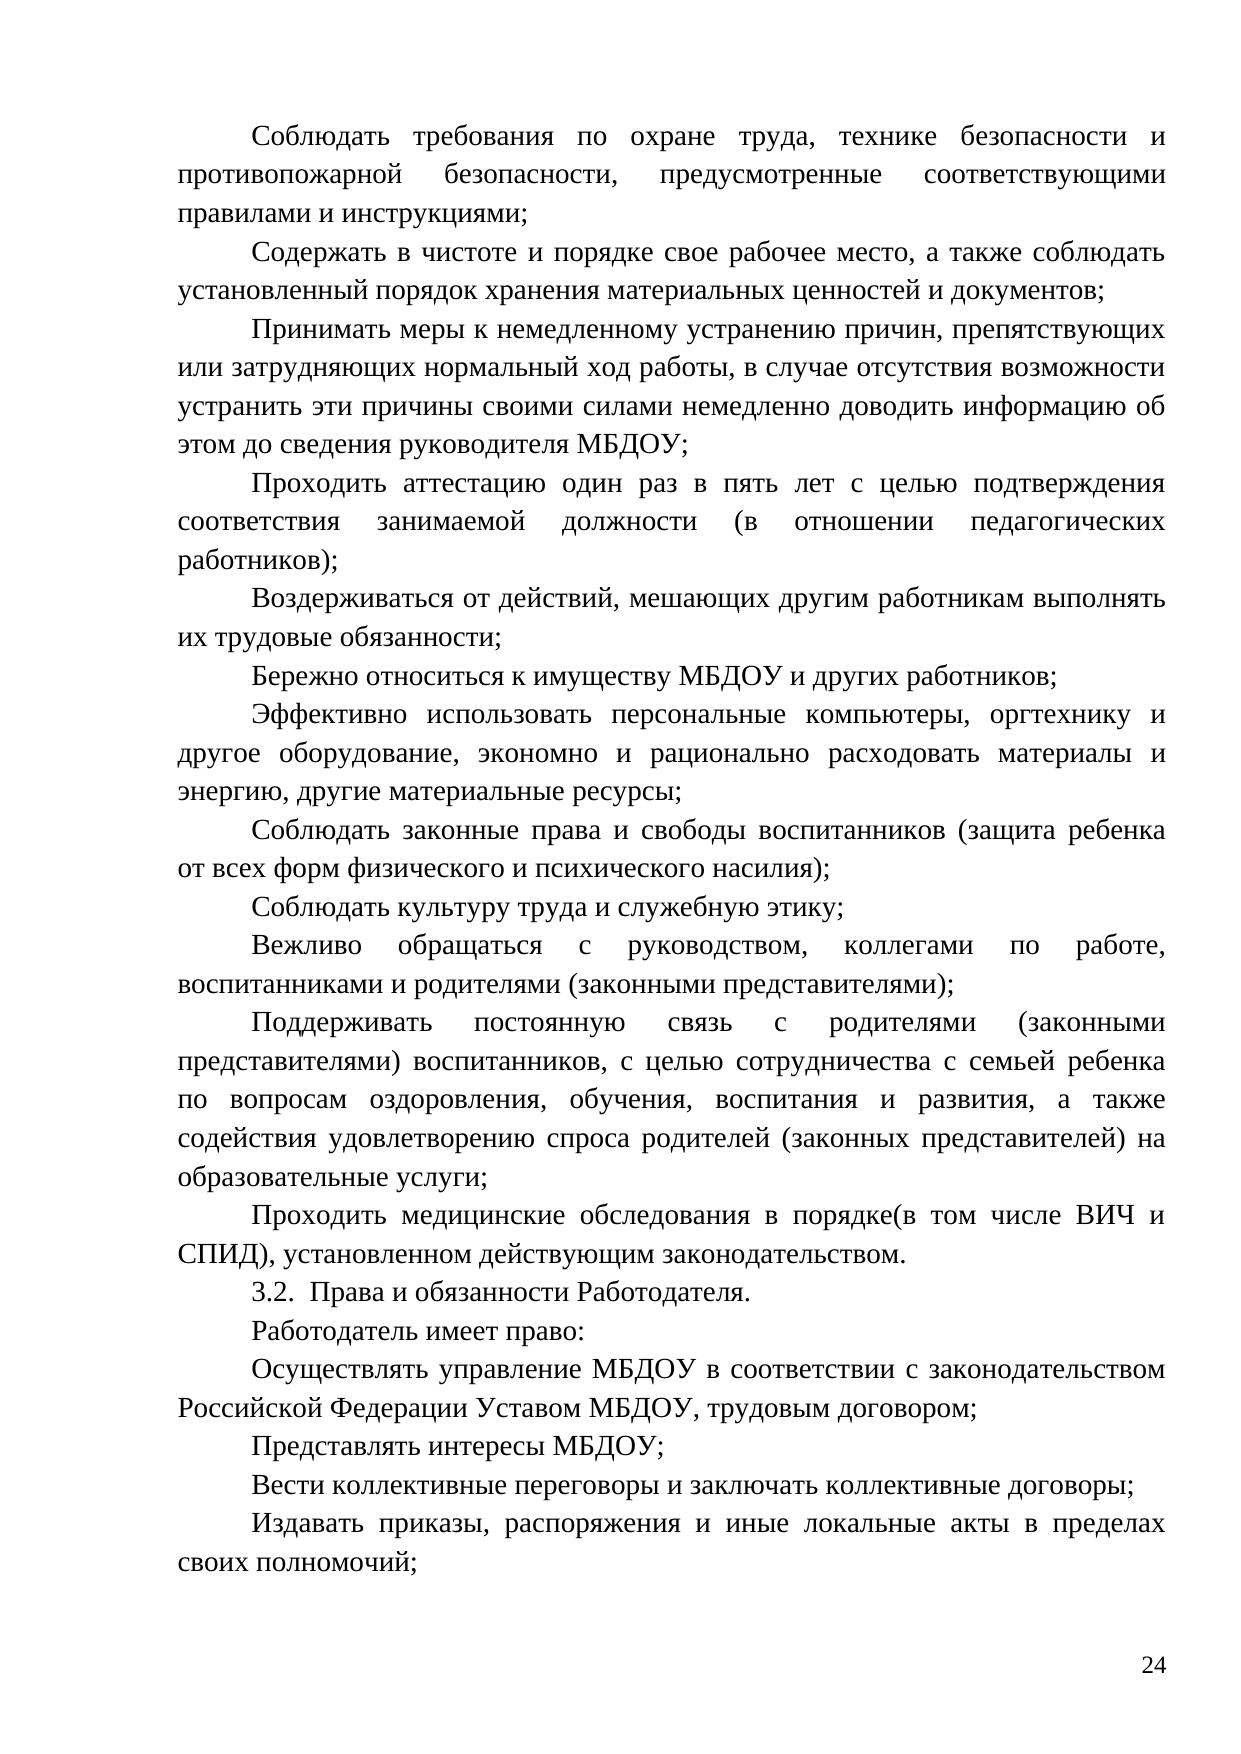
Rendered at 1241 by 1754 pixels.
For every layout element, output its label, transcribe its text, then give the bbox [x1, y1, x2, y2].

text Поддерживать постоянную связь с родителями (законными представителями) воспитанников, с целью сотрудничества с семьей ребенка по вопросам оздоровления, обучения, воспитания и развития, а также содействия удовлетворению спроса родителей (законных представителей) на образовательные услуги; [177, 1004, 1167, 1192]
text Принимать меры к немедленному устранению причин, препятствующих или затрудняющих нормальный ход работы, в случае отсутствия возможности устранить эти причины своими силами немедленно доводить информацию об этом до сведения руководителя МБДОУ; [177, 311, 1167, 460]
text Эффективно использовать персональные компьютеры, оргтехнику и другое оборудование, экономно и рационально расходовать материалы и энергию, другие материальные ресурсы; [177, 696, 1167, 807]
text 3.2. Права и обязанности Работодателя. [177, 1274, 1167, 1308]
text Проходить аттестацию один раз в пять лет с целью подтверждения соответствия занимаемой должности (в отношении педагогических работников); [177, 465, 1167, 576]
text Соблюдать требования по охране труда, технике безопасности и противопожарной безопасности, предусмотренные соответствующими правилами и инструкциями; [177, 118, 1167, 229]
text Представлять интересы МБДОУ; [177, 1428, 1167, 1462]
text Работодатель имеет право: [177, 1313, 1167, 1346]
text Содержать в чистоте и порядке свое рабочее место, а также соблюдать установленный порядок хранения материальных ценностей и документов; [177, 234, 1167, 306]
text Воздерживаться от действий, мешающих другим работникам выполнять их трудовые обязанности; [177, 581, 1167, 653]
text Издавать приказы, распоряжения и иные локальные акты в пределах своих полномочий; [177, 1506, 1167, 1578]
text Соблюдать культуру труда и служебную этику; [177, 889, 1167, 922]
text Осуществлять управление МБДОУ в соответствии с законодательством Российской Федерации Уставом МБДОУ, трудовым договором; [177, 1351, 1167, 1423]
text Соблюдать законные права и свободы воспитанников (защита ребенка от всех форм физического и психического насилия); [177, 812, 1167, 884]
text Проходить медицинские обследования в порядке(в том числе ВИЧ и СПИД), установленном действующим законодательством. [177, 1197, 1167, 1269]
text Бережно относиться к имуществу МБДОУ и других работников; [177, 658, 1167, 691]
text Вежливо обращаться с руководством, коллегами по работе, воспитанниками и родителями (законными представителями); [177, 927, 1167, 999]
text Вести коллективные переговоры и заключать коллективные договоры; [177, 1467, 1167, 1501]
